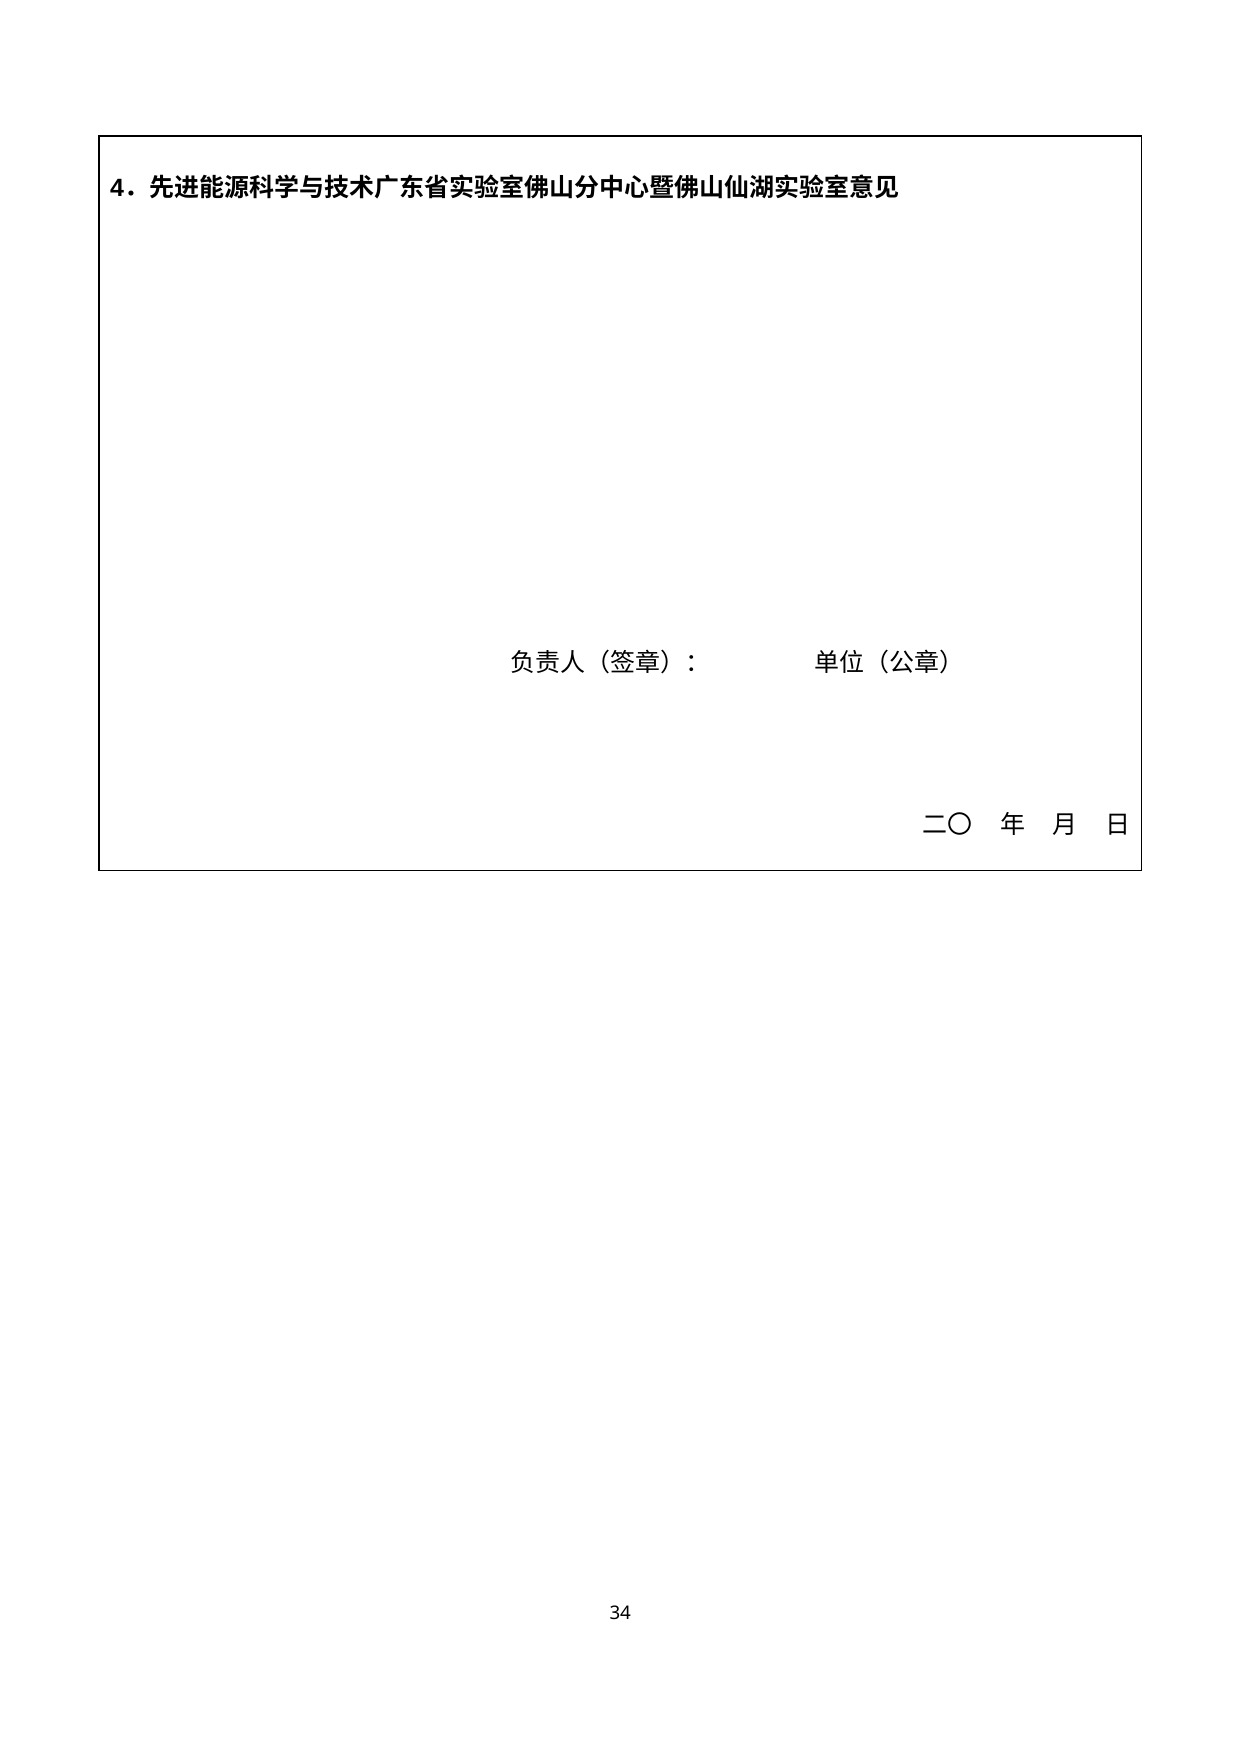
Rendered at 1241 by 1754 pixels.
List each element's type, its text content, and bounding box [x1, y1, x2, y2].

table_cell 4．先进能源科学与技术广东省实验室佛山分中心暨佛山仙湖实验室意见 负责人（签章）： 单位（公章） 二〇 年 月 日 [100, 137, 1141, 867]
